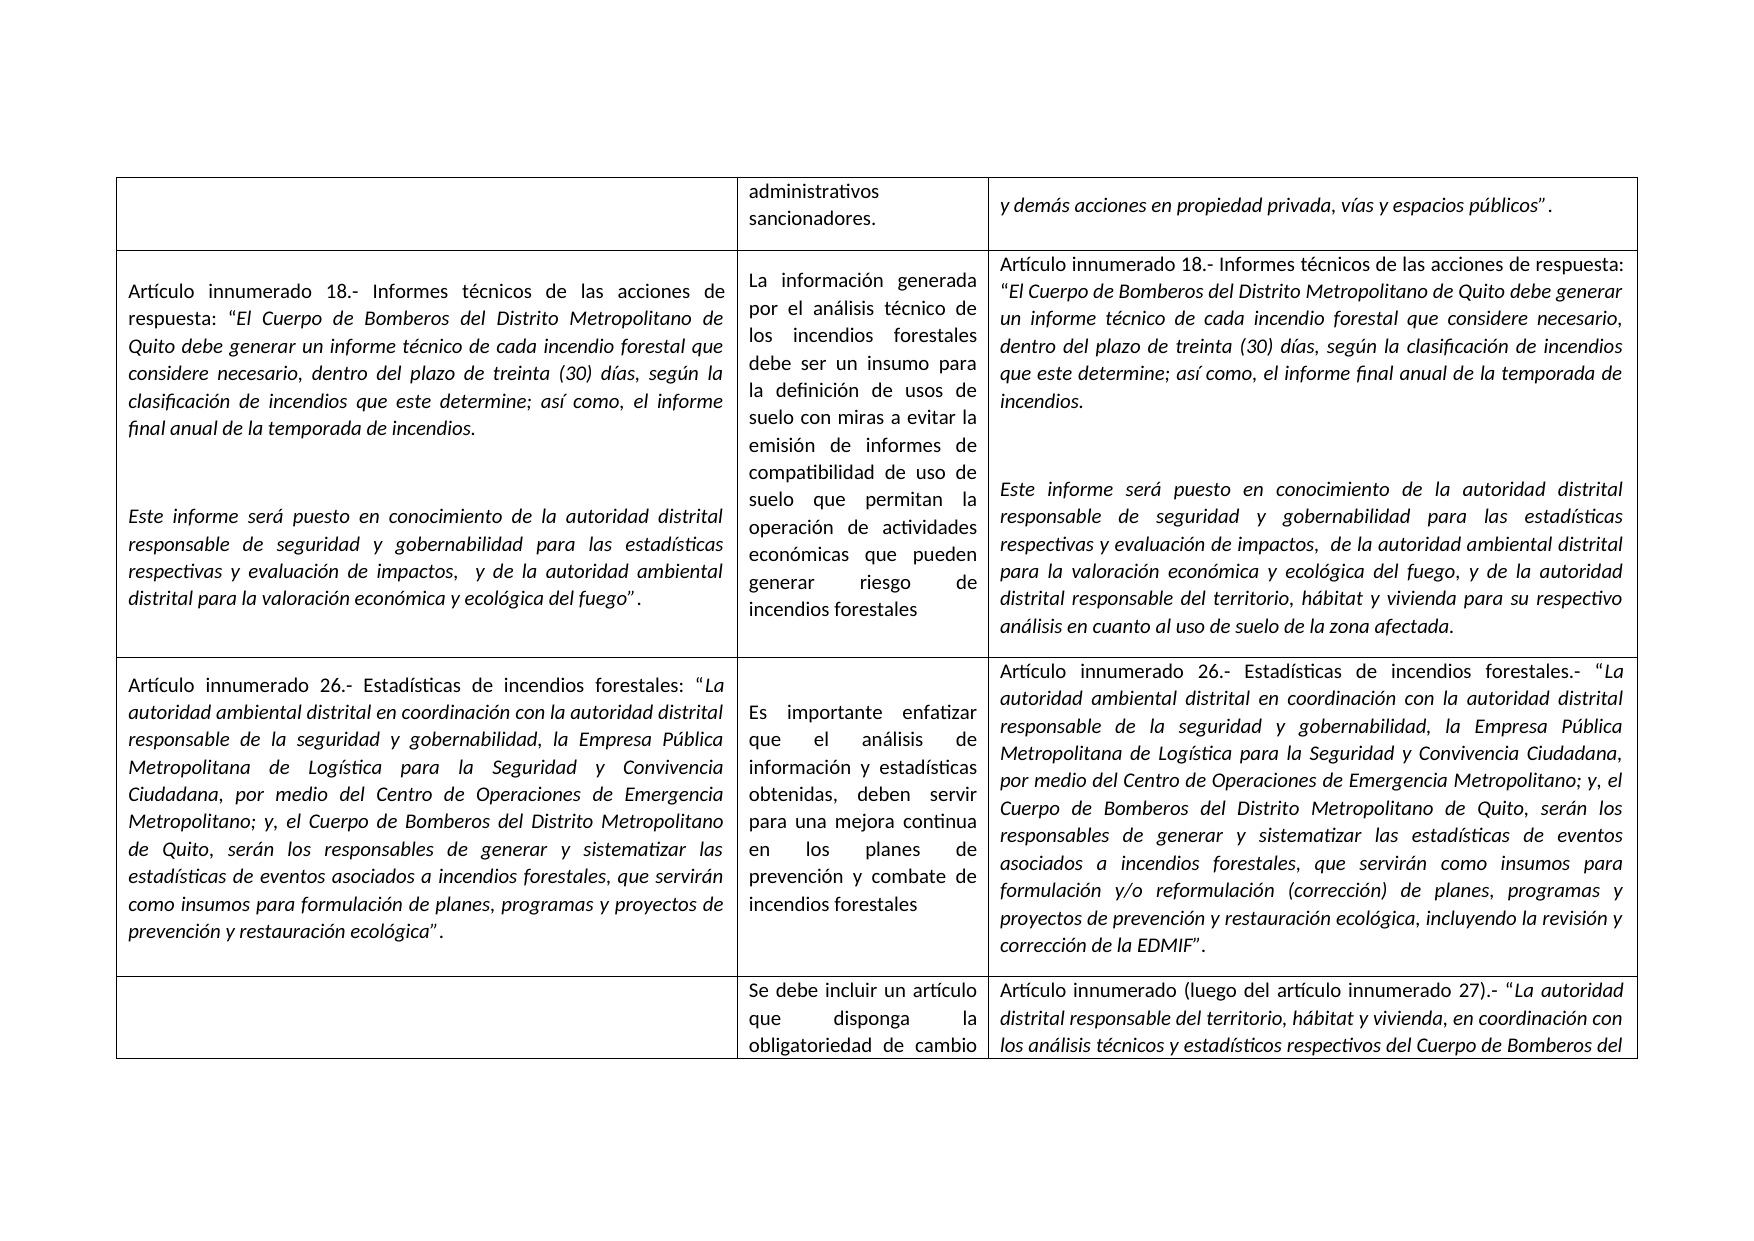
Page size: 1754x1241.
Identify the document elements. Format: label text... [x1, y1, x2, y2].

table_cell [738, 178, 988, 250]
table_cell Artículo innumerado 18.- Informes técnicos de las acciones de respuesta: “El Cuerpo de Bomberos del Distrito Metropolitano de Quito debe generar un informe técnico de cada incendio forestal que considere necesario, dentro del plazo de treinta (30) días, según la clasificación de incendios que este determine; así como, el informe final anual de la temporada de incendios. Este informe será puesto en conocimiento de la autoridad distrital responsable de seguridad y gobernabilidad para las estadísticas respectivas y evaluación de impactos, y de la autoridad ambiental distrital para la valoración económica y ecológica del fuego”. [117, 251, 737, 657]
table_cell [117, 977, 737, 1057]
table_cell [989, 977, 1637, 1057]
table_cell Artículo innumerado 26.- Estadísticas de incendios forestales.- “La autoridad ambiental distrital en coordinación con la autoridad distrital responsable de la seguridad y gobernabilidad, la Empresa Pública Metropolitana de Logística para la Seguridad y Convivencia Ciudadana, por medio del Centro de Operaciones de Emergencia Metropolitano; y, el Cuerpo de Bomberos del Distrito Metropolitano de Quito, serán los responsables de generar y sistematizar las estadísticas de eventos asociados a incendios forestales, que servirán como insumos para formulación y/o reformulación (corrección) de planes, programas y proyectos de prevención y restauración ecológica, incluyendo la revisión y corrección de la EDMIF”. [989, 658, 1637, 976]
table_cell Artículo innumerado 26.- Estadísticas de incendios forestales: “La autoridad ambiental distrital en coordinación con la autoridad distrital responsable de la seguridad y gobernabilidad, la Empresa Pública Metropolitana de Logística para la Seguridad y Convivencia Ciudadana, por medio del Centro de Operaciones de Emergencia Metropolitano; y, el Cuerpo de Bomberos del Distrito Metropolitano de Quito, serán los responsables de generar y sistematizar las estadísticas de eventos asociados a incendios forestales, que servirán como insumos para formulación de planes, programas y proyectos de prevención y restauración ecológica”. [117, 658, 737, 976]
table_cell La información generada por el análisis técnico de los incendios forestales debe ser un insumo para la definición de usos de suelo con miras a evitar la emisión de informes de compatibilidad de uso de suelo que permitan la operación de actividades económicas que pueden generar riesgo de incendios forestales [738, 251, 988, 657]
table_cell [989, 178, 1637, 250]
table_cell Artículo innumerado 18.- Informes técnicos de las acciones de respuesta: “El Cuerpo de Bomberos del Distrito Metropolitano de Quito debe generar un informe técnico de cada incendio forestal que considere necesario, dentro del plazo de treinta (30) días, según la clasificación de incendios que este determine; así como, el informe final anual de la temporada de incendios. Este informe será puesto en conocimiento de la autoridad distrital responsable de seguridad y gobernabilidad para las estadísticas respectivas y evaluación de impactos, de la autoridad ambiental distrital para la valoración económica y ecológica del fuego, y de la autoridad distrital responsable del territorio, hábitat y vivienda para su respectivo análisis en cuanto al uso de suelo de la zona afectada. [989, 251, 1637, 657]
table_cell Es importante enfatizar que el análisis de información y estadísticas obtenidas, deben servir para una mejora continua en los planes de prevención y combate de incendios forestales [738, 658, 988, 976]
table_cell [117, 178, 737, 250]
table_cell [738, 977, 988, 1057]
